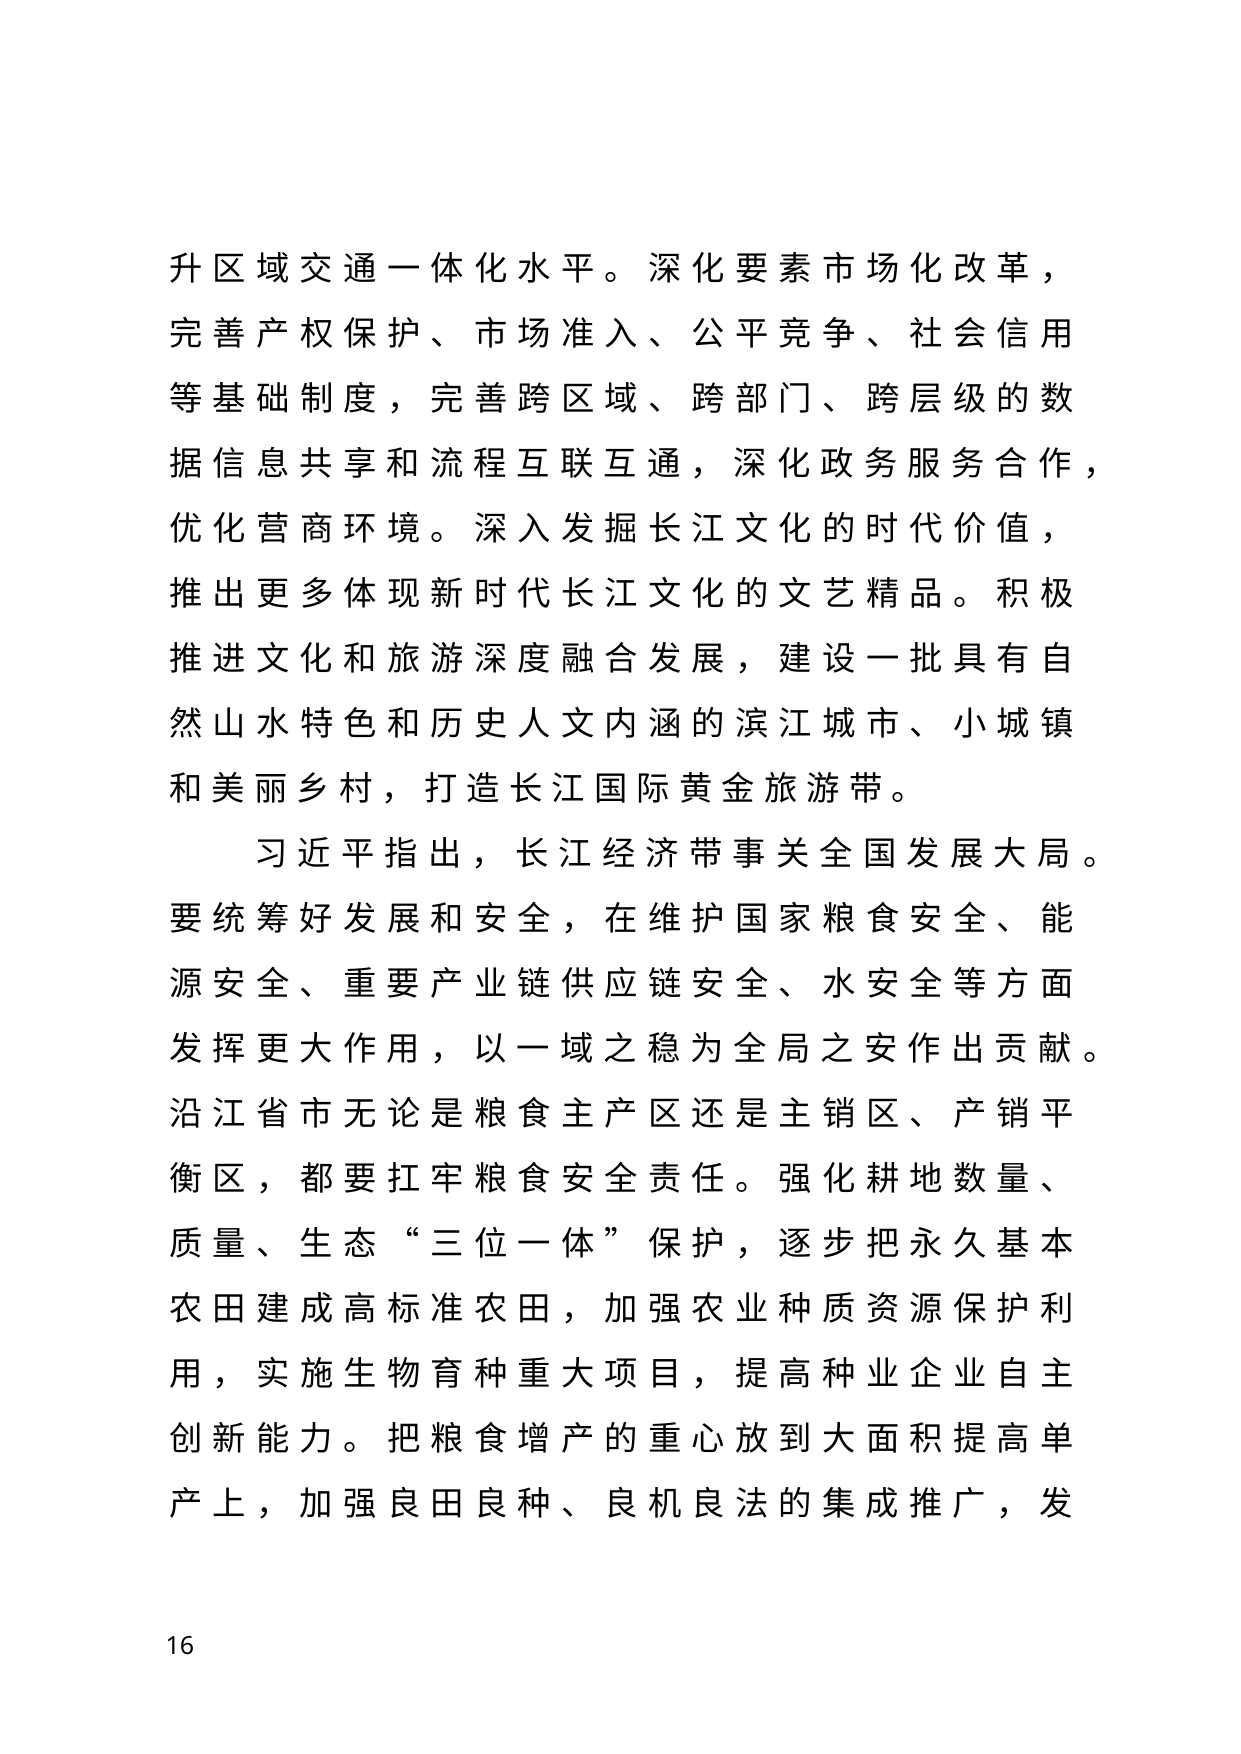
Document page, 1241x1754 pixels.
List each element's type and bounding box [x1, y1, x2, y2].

text [169, 818, 1083, 1533]
text [169, 233, 1083, 818]
